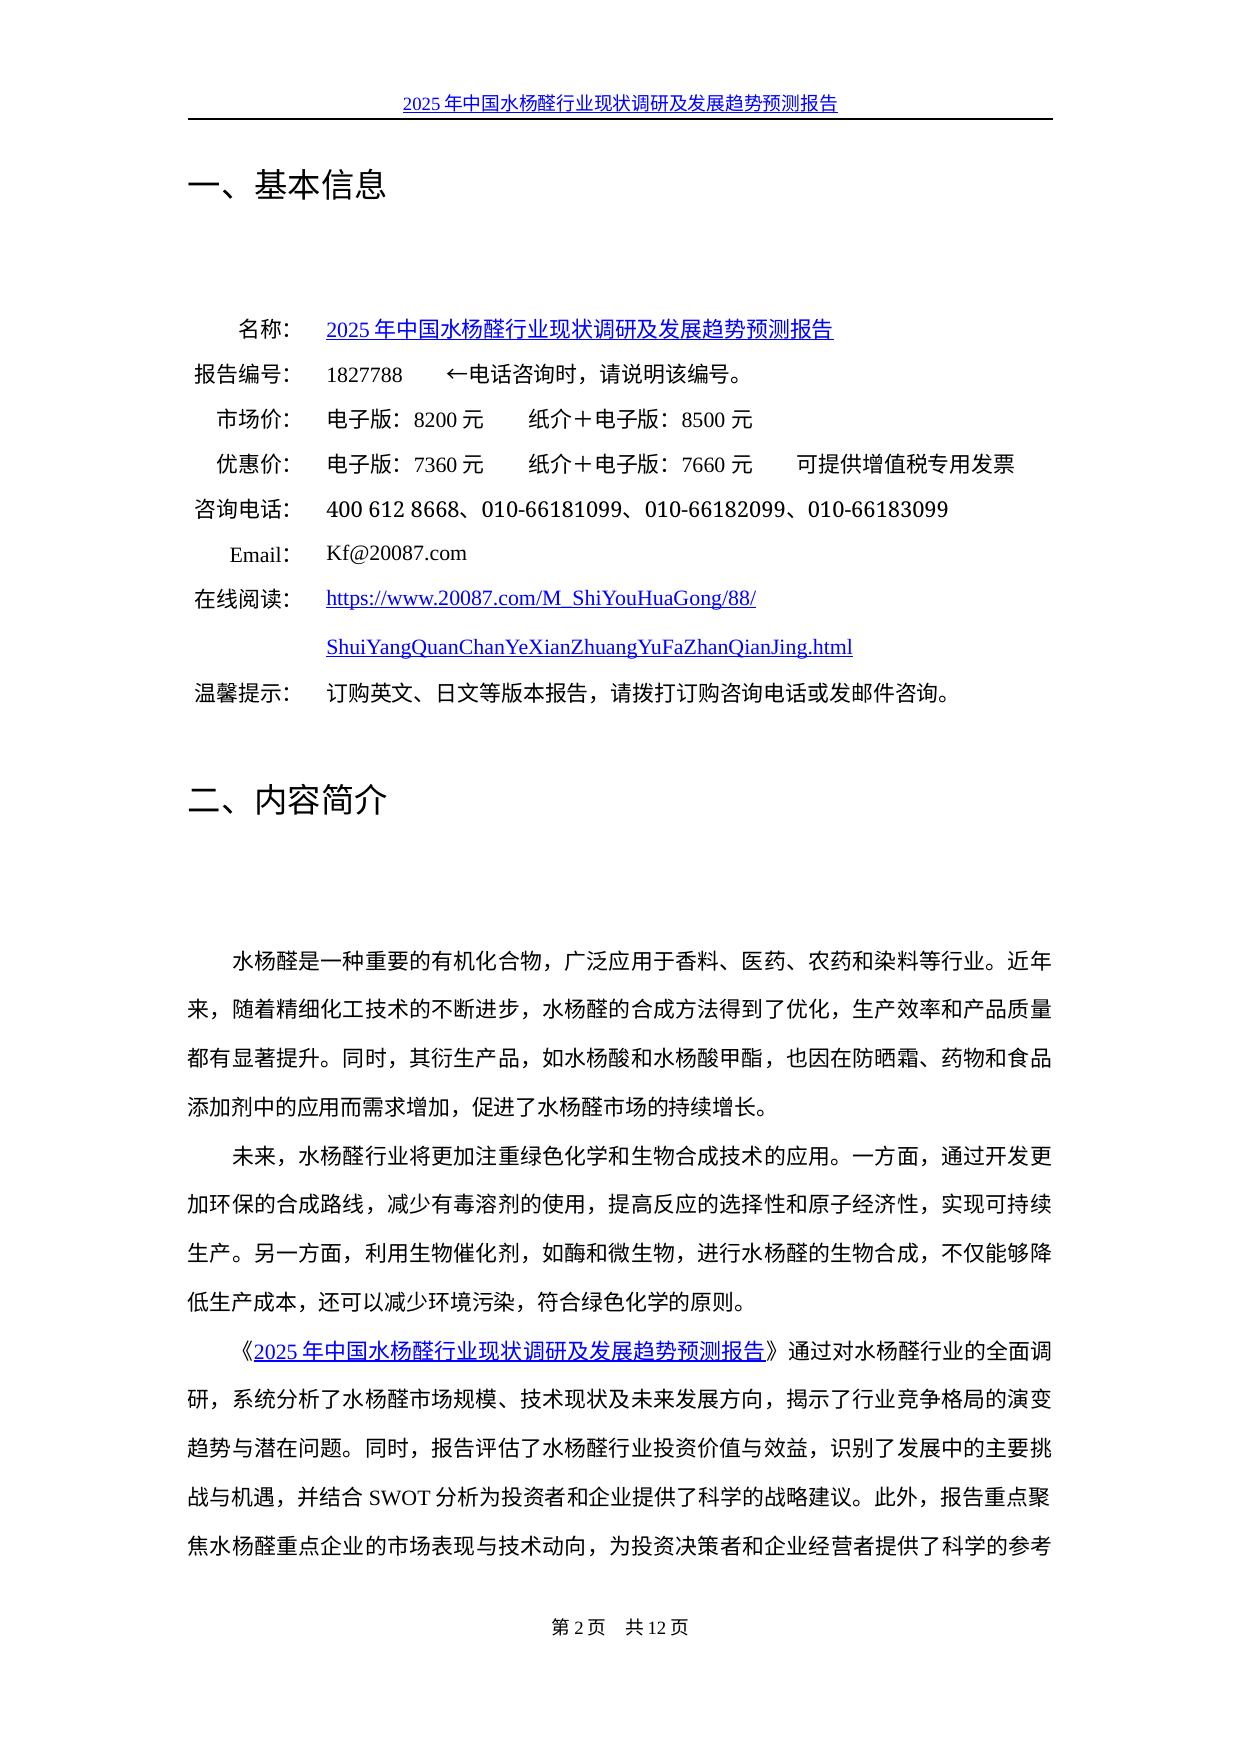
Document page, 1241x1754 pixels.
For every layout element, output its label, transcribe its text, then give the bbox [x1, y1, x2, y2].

table_cell 咨询电话： [167, 492, 315, 537]
table_cell Email： [167, 537, 315, 582]
table_header 2025年中国水杨醛行业现状调研及发展趋势预测报告 [315, 312, 1073, 357]
table_cell Kf@20087.com [315, 537, 1073, 582]
table_cell 电子版：8200 元 纸介＋电子版：8500 元 [315, 402, 1073, 447]
table_cell 优惠价： [167, 447, 315, 492]
table_cell [315, 582, 1073, 675]
table_cell 市场价： [167, 402, 315, 447]
table_cell 订购英文、日文等版本报告，请拨打订购咨询电话或发邮件咨询。 [315, 675, 1073, 720]
table_cell 在线阅读： [167, 582, 315, 675]
table_cell 报告编号： [167, 357, 315, 402]
table_cell 1827788 ←电话咨询时，请说明该编号。 [315, 357, 1073, 402]
table_cell 电子版：7360 元 纸介＋电子版：7660 元 可提供增值税专用发票 [315, 447, 1073, 492]
table_header 名称： [167, 312, 315, 357]
table_cell 温馨提示： [167, 675, 315, 720]
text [187, 943, 1053, 1561]
title 二、内容简介 [187, 766, 1053, 831]
table_cell 400 612 8668、010-66181099、010-66182099、010-66183099 [315, 492, 1073, 537]
title 一、基本信息 [187, 150, 1053, 215]
